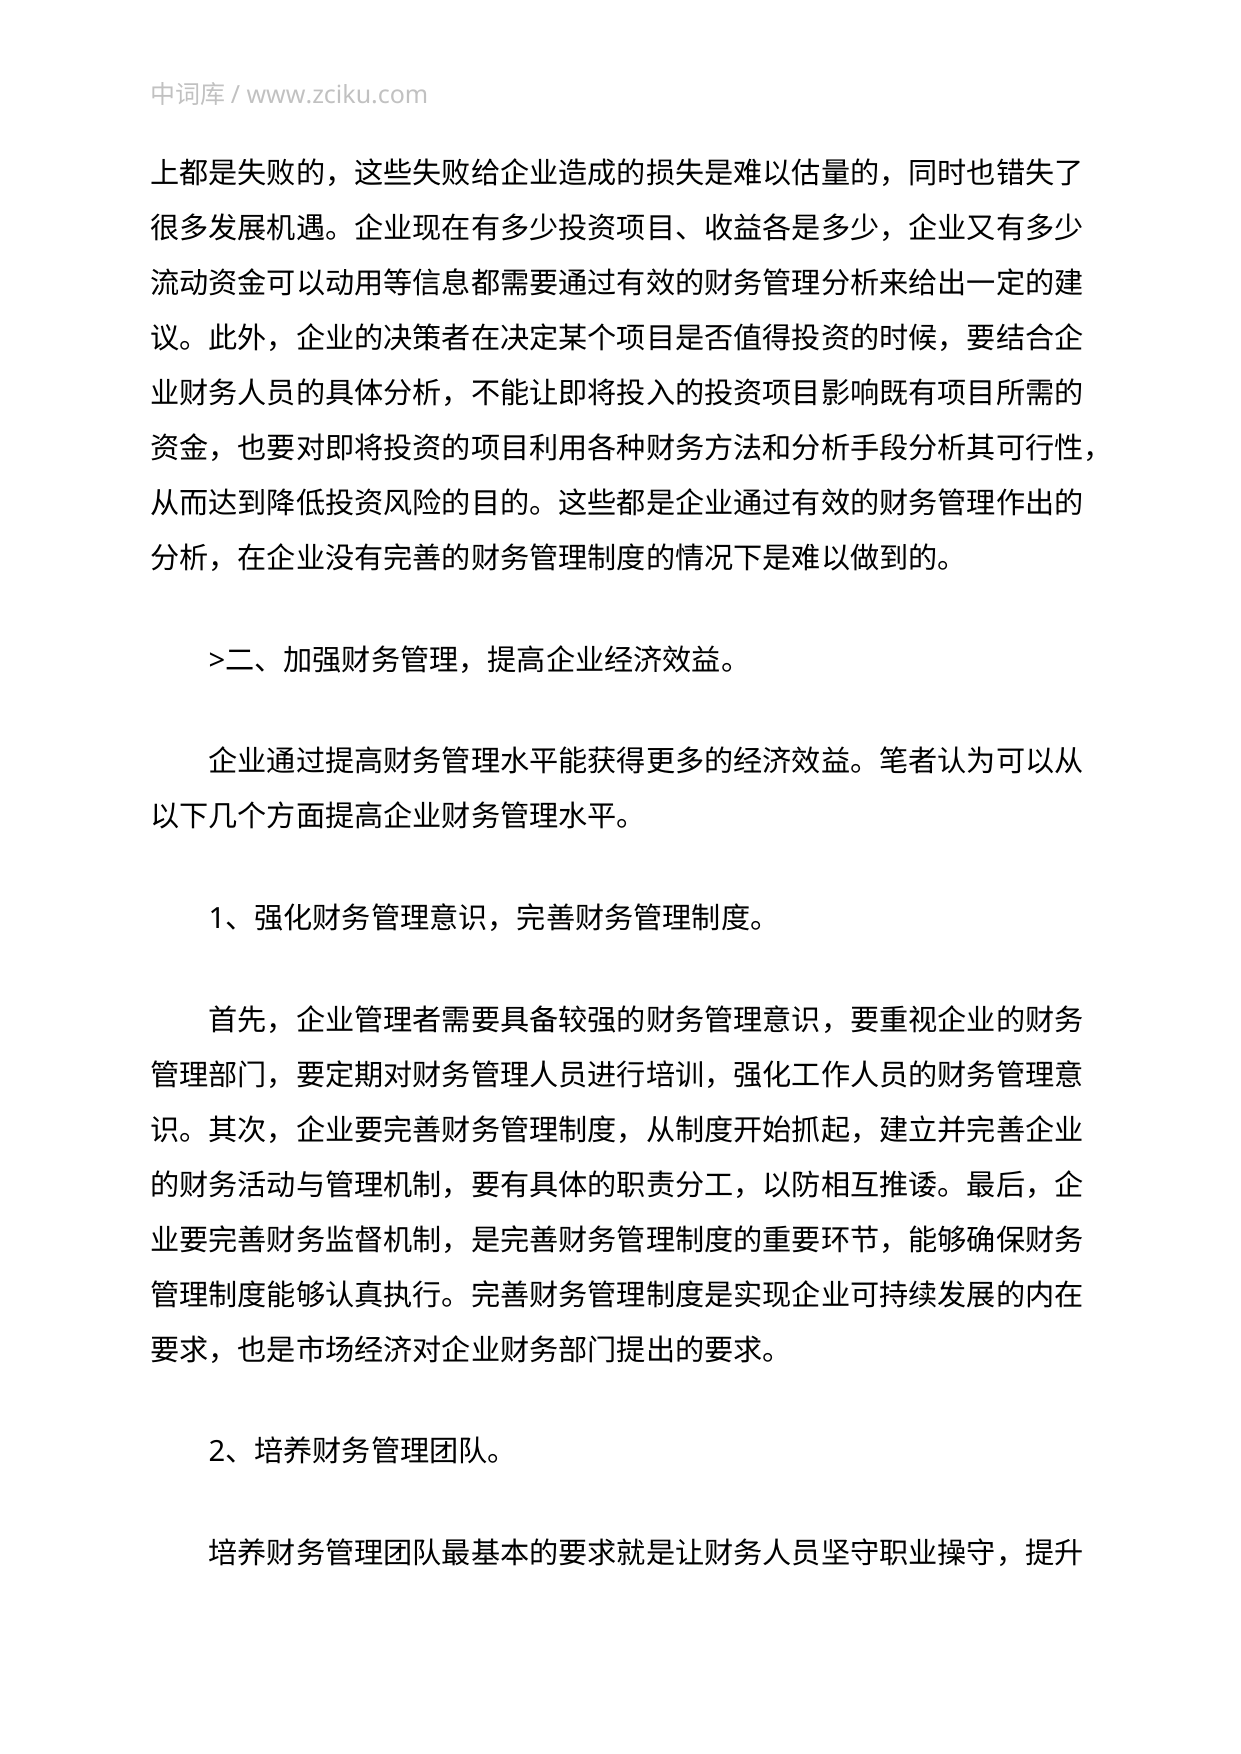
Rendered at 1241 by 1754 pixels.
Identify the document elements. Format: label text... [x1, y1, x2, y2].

text >二、加强财务管理，提高企业经济效益。 [150, 636, 1090, 678]
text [150, 1530, 1090, 1572]
text 企业通过提高财务管理水平能获得更多的经济效益。笔者认为可以从以下几个方面提高企业财务管理水平。 [150, 738, 1090, 835]
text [150, 150, 1090, 577]
text 首先，企业管理者需要具备较强的财务管理意识，要重视企业的财务管理部门，要定期对财务管理人员进行培训，强化工作人员的财务管理意识。其次，企业要完善财务管理制度，从制度开始抓起，建立并完善企业的财务活动与管理机制，要有具体的职责分工，以防相互推诿。最后，企业要完善财务监督机制，是完善财务管理制度的重要环节，能够确保财务管理制度能够认真执行。完善财务管理制度是实现企业可持续发展的内在要求，也是市场经济对企业财务部门提出的要求。 [150, 997, 1090, 1368]
text 1、强化财务管理意识，完善财务管理制度。 [150, 895, 1090, 937]
text 2、培养财务管理团队。 [150, 1428, 1090, 1470]
